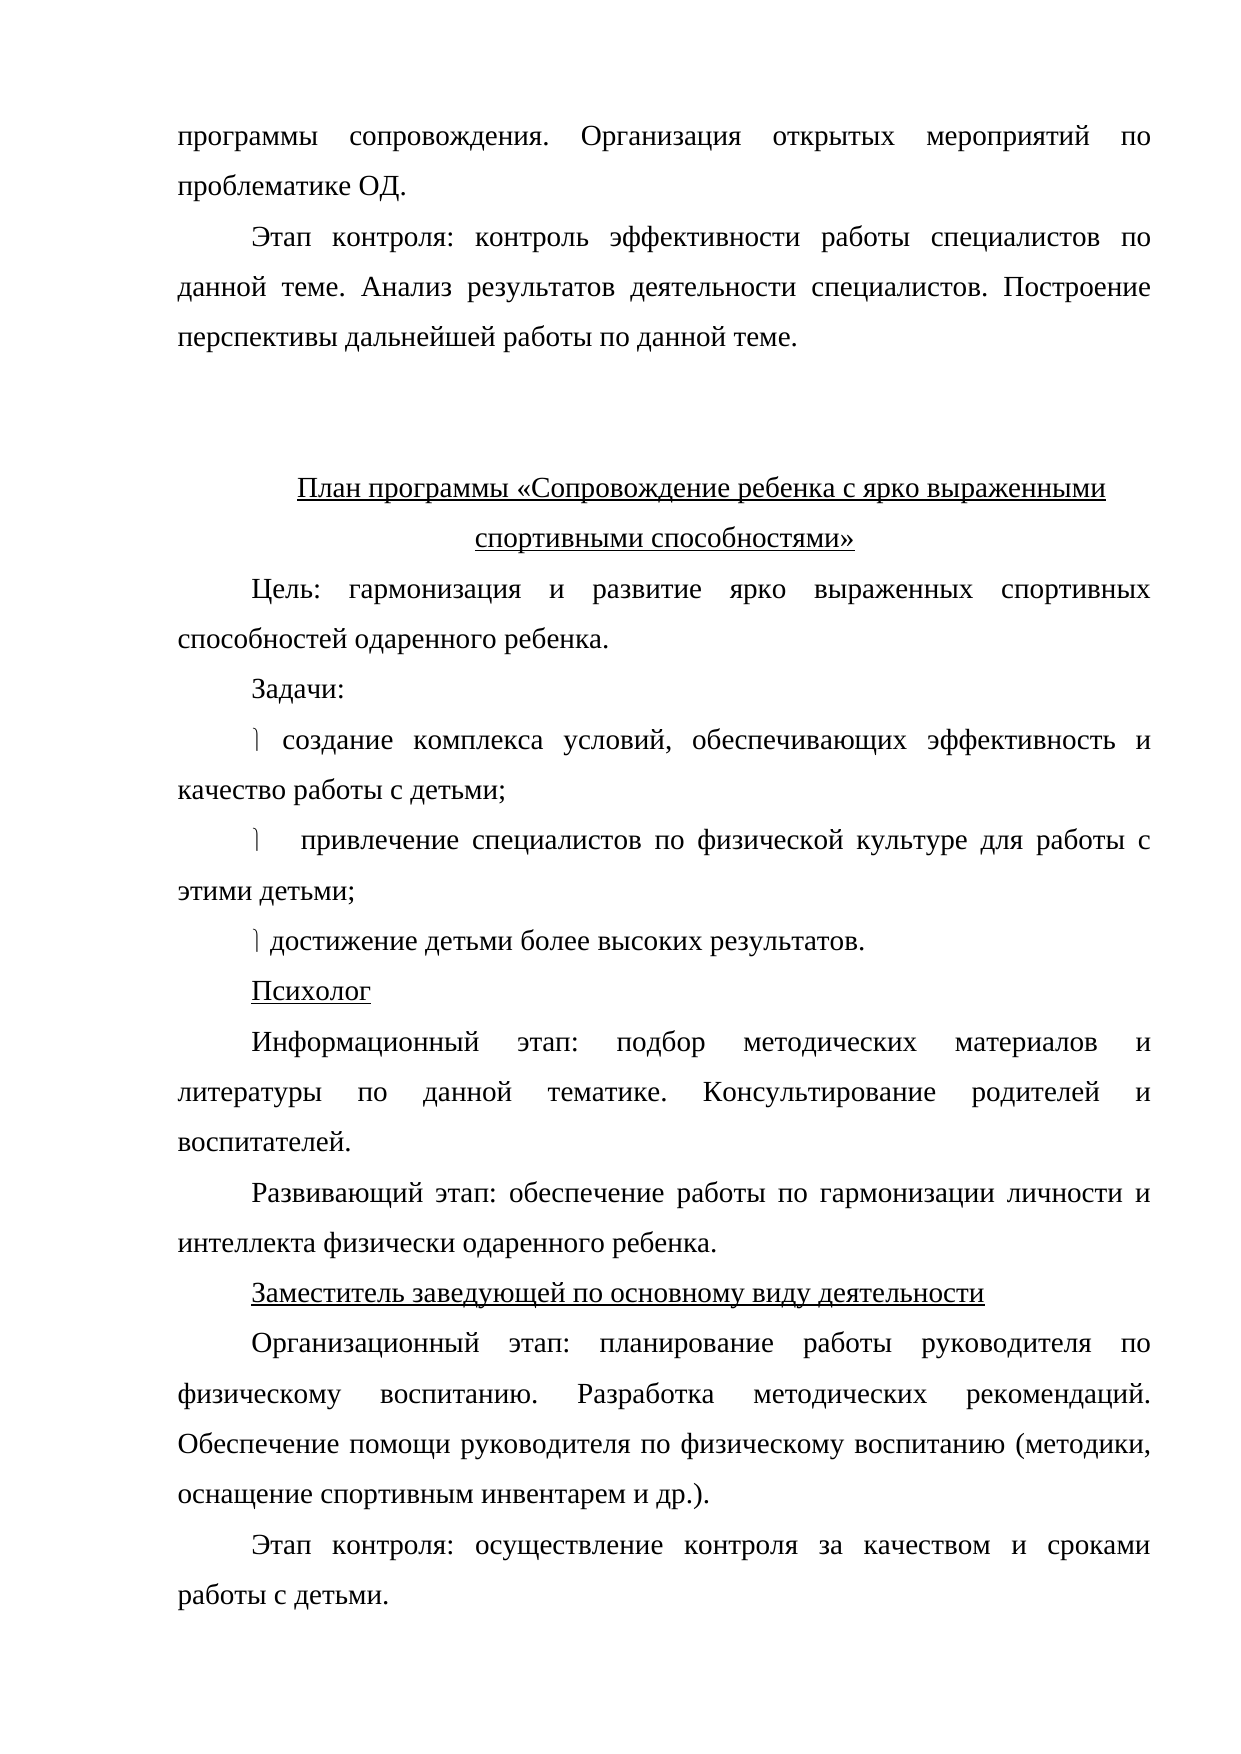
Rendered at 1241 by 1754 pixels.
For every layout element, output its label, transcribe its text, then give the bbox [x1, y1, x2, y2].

text Задачи: [177, 672, 1152, 705]
text Этап контроля: контроль эффективности работы специалистов по данной теме. Анализ результатов деятельности специалистов. Построение перспективы дальнейшей работы по данной теме. [177, 219, 1152, 353]
text создание комплекса условий, обеспечивающих эффективность и качество работы с детьми; [177, 722, 1152, 806]
text Развивающий этап: обеспечение работы по гармонизации личности и интеллекта физически одаренного ребенка. [177, 1175, 1152, 1258]
text Цель: гармонизация и развитие ярко выраженных спортивных способностей одаренного ребенка. [177, 571, 1152, 655]
text достижение детьми более высоких результатов. [177, 923, 1152, 957]
text Организационный этап: планирование работы руководителя по физическому воспитанию. Разработка методических рекомендаций. Обеспечение помощи руководителя по физическому воспитанию (методики, оснащение спортивным инвентарем и др.). [177, 1326, 1152, 1510]
text Информационный этап: подбор методических материалов и литературы по данной тематике. Консультирование родителей и воспитателей. [177, 1024, 1152, 1158]
text План программы «Сопровождение ребенка с ярко выраженными спортивными способностями» [177, 470, 1152, 554]
text Психолог [177, 973, 1152, 1007]
text привлечение специалистов по физической культуре для работы с этими детьми; [177, 822, 1152, 906]
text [177, 118, 1152, 202]
text Этап контроля: осуществление контроля за качеством и сроками работы с детьми. [177, 1527, 1152, 1611]
text Заместитель заведующей по основному виду деятельности [177, 1275, 1152, 1309]
